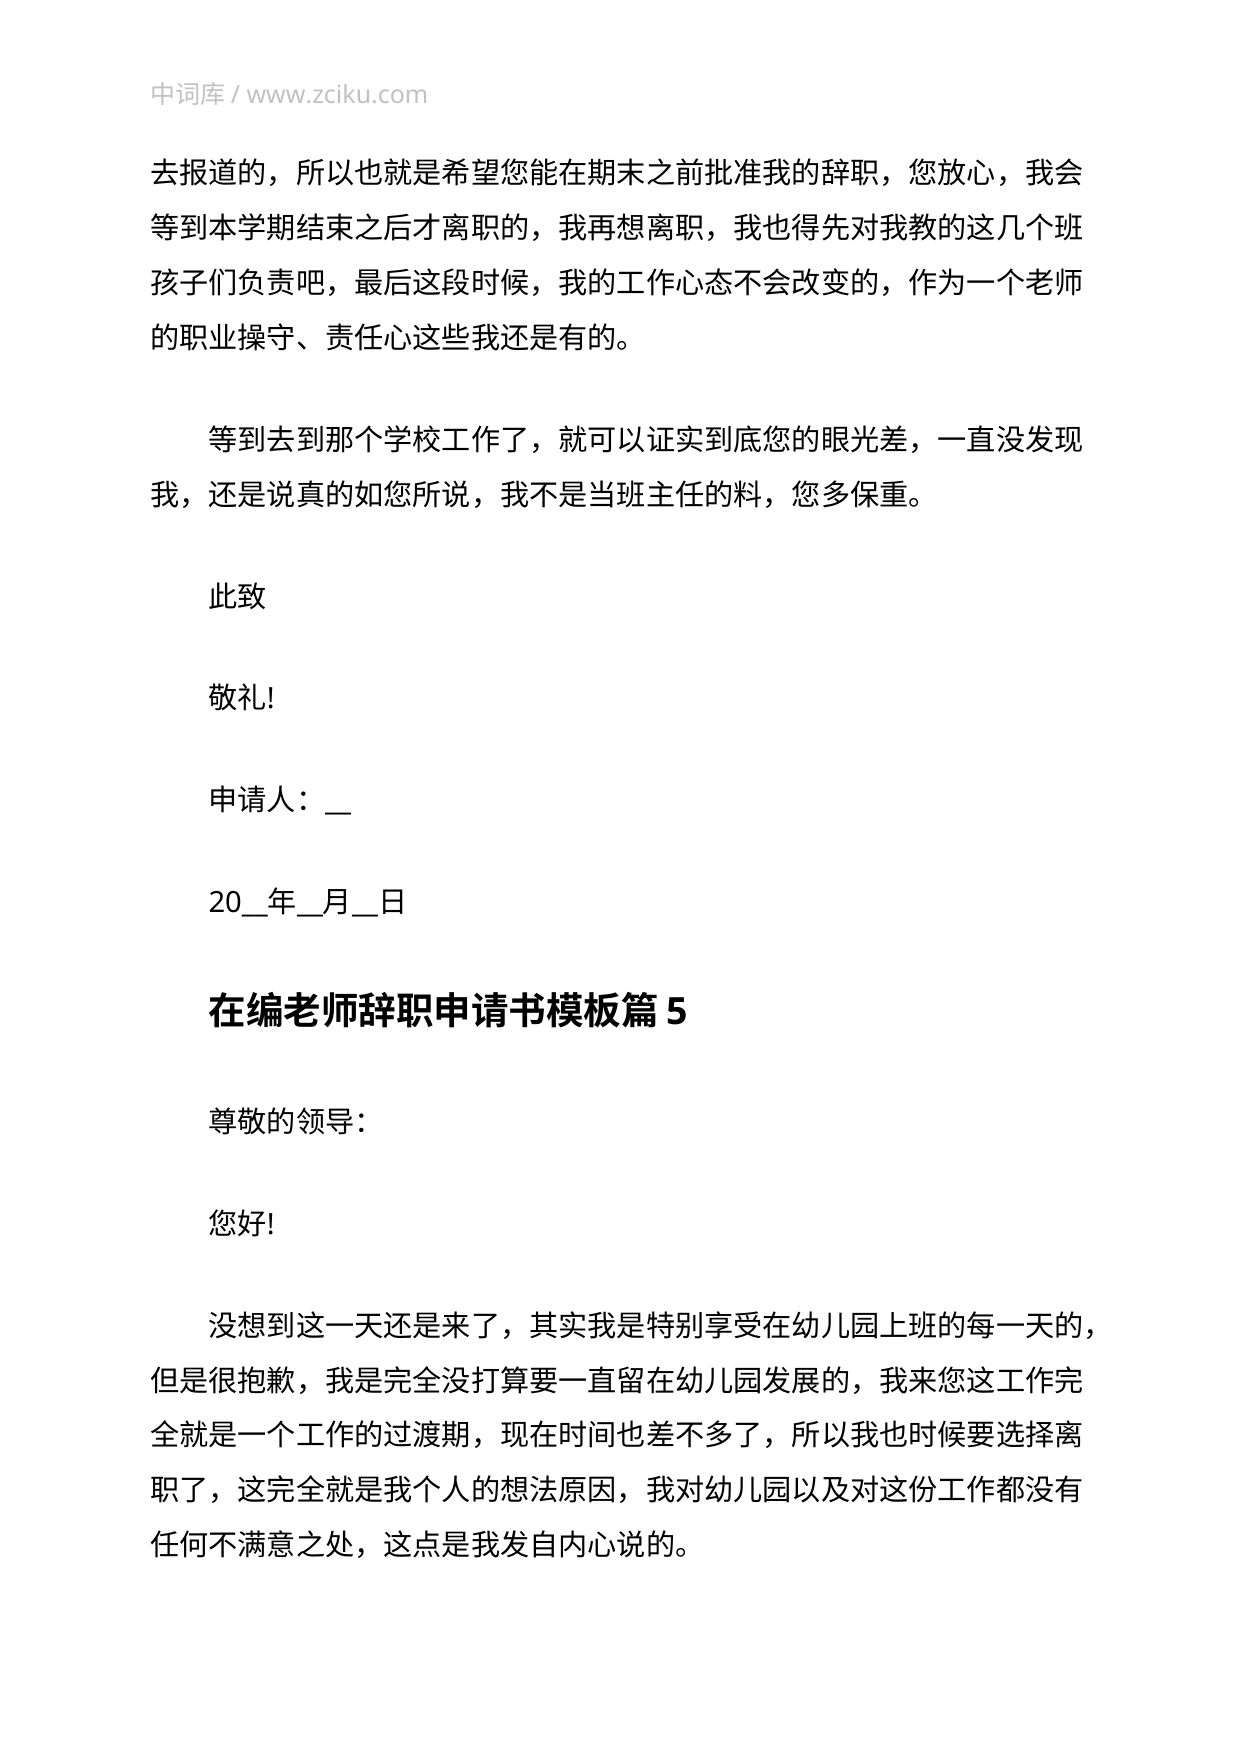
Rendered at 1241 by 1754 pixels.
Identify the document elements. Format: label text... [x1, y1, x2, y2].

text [150, 150, 1090, 357]
text 在编老师辞职申请书模板篇5 [150, 981, 1090, 1035]
text 没想到这一天还是来了，其实我是特别享受在幼儿园上班的每一天的，但是很抱歉，我是完全没打算要一直留在幼儿园发展的，我来您这工作完全就是一个工作的过渡期，现在时间也差不多了，所以我也时候要选择离职了，这完全就是我个人的想法原因，我对幼儿园以及对这份工作都没有任何不满意之处，这点是我发自内心说的。 [150, 1302, 1090, 1564]
text 等到去到那个学校工作了，就可以证实到底您的眼光差，一直没发现我，还是说真的如您所说，我不是当班主任的料，您多保重。 [150, 416, 1090, 514]
text 20__年__月__日 [150, 879, 1090, 921]
text 敬礼! [150, 675, 1090, 717]
text 您好! [150, 1200, 1090, 1243]
text 尊敬的领导： [150, 1098, 1090, 1141]
text 此致 [150, 573, 1090, 615]
text 申请人：__ [150, 777, 1090, 819]
